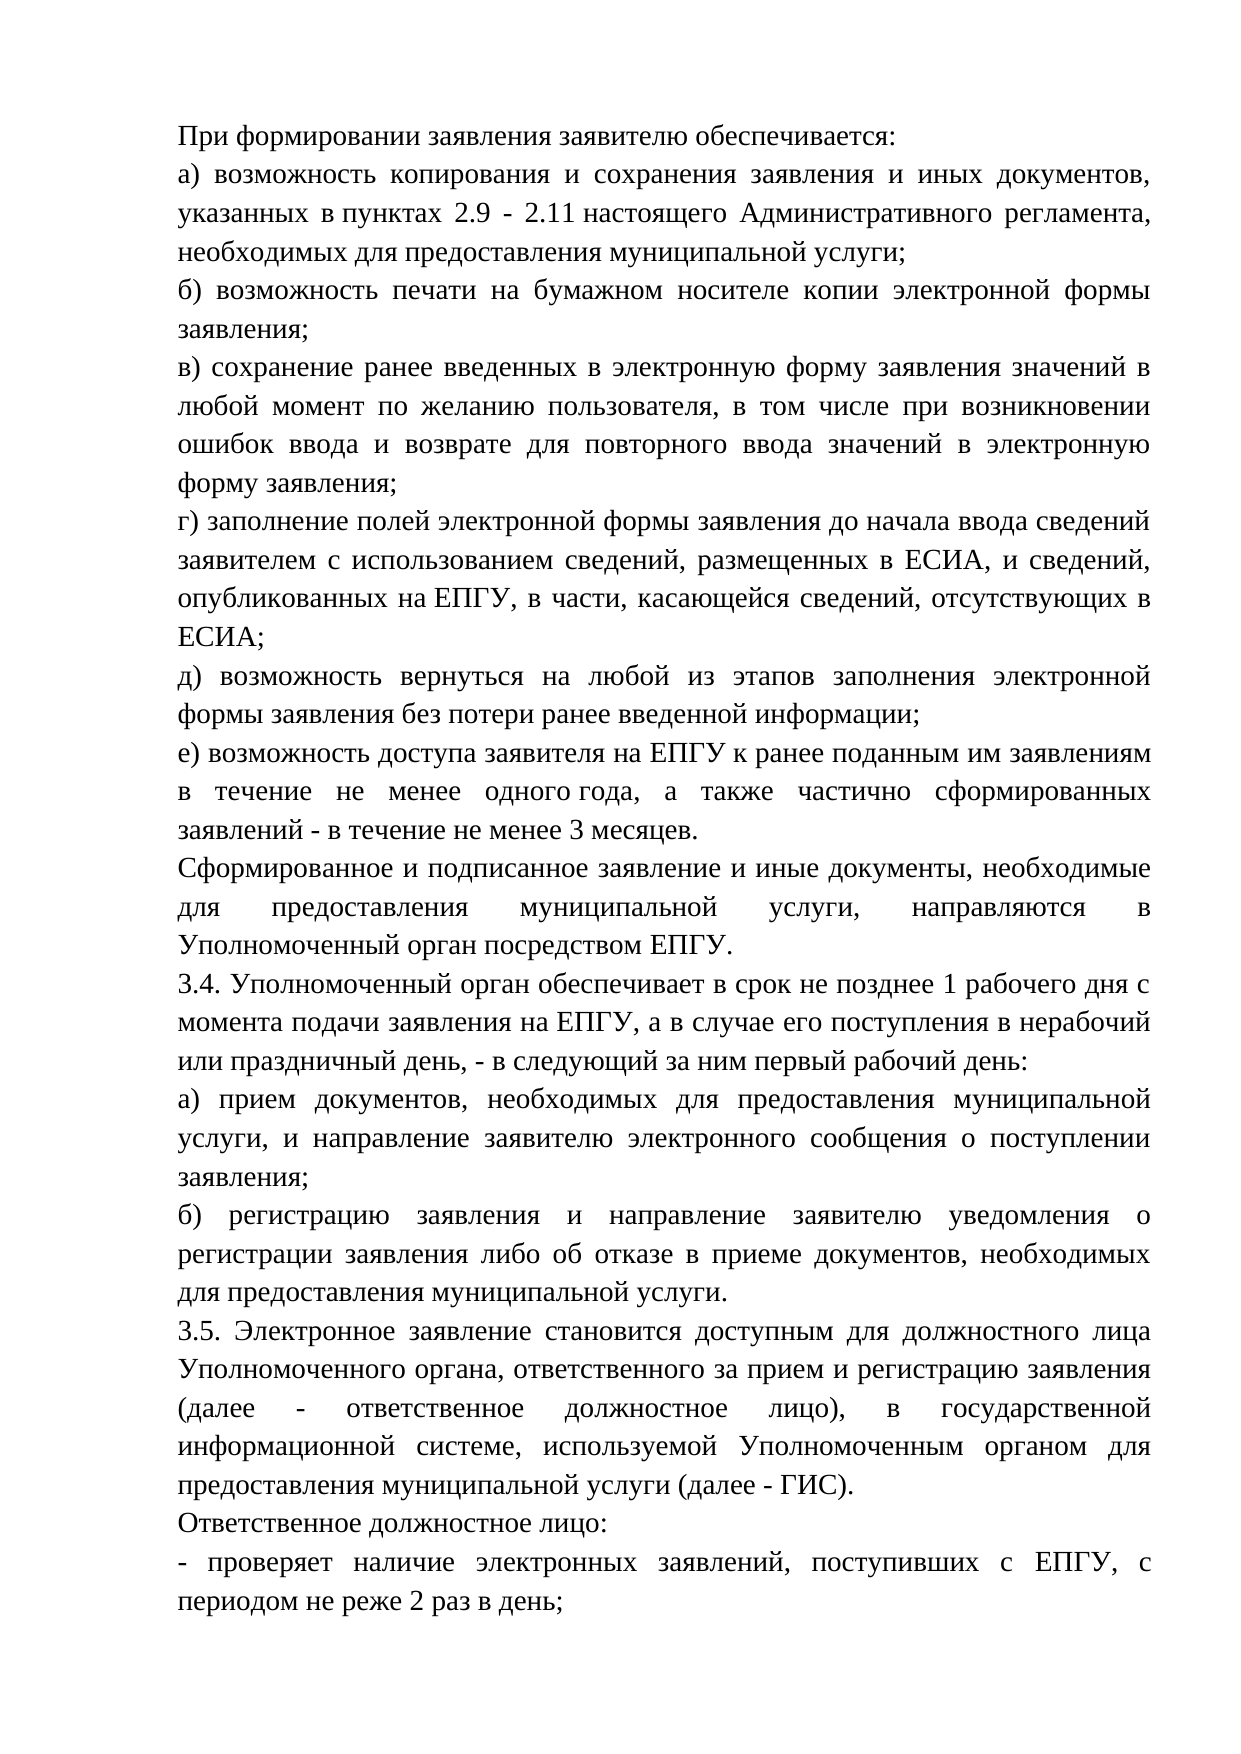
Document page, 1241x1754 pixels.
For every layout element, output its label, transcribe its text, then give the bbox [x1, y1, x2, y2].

text б) регистрацию заявления и направление заявителю уведомления о регистрации заявления либо об отказе в приеме документов, необходимых для предоставления муниципальной услуги. [177, 1197, 1152, 1308]
text 3.5. Электронное заявление становится доступным для должностного лица Уполномоченного органа, ответственного за прием и регистрацию заявления (далее - ответственное должностное лицо), в государственной информационной системе, используемой Уполномоченным органом для предоставления муниципальной услуги (далее - ГИС). [177, 1313, 1152, 1501]
text д) возможность вернуться на любой из этапов заполнения электронной формы заявления без потери ранее введенной информации; [177, 658, 1152, 730]
text - проверяет наличие электронных заявлений, поступивших с ЕПГУ, с периодом не реже 2 раз в день; [177, 1544, 1152, 1616]
text Ответственное должностное лицо: [177, 1506, 1152, 1539]
text а) прием документов, необходимых для предоставления муниципальной услуги, и направление заявителю электронного сообщения о поступлении заявления; [177, 1082, 1152, 1192]
text При формировании заявления заявителю обеспечивается: [177, 118, 1152, 152]
text б) возможность печати на бумажном носителе копии электронной формы заявления; [177, 272, 1152, 344]
text в) сохранение ранее введенных в электронную форму заявления значений в любой момент по желанию пользователя, в том числе при возникновении ошибок ввода и возврате для повторного ввода значений в электронную форму заявления; [177, 349, 1152, 498]
text е) возможность доступа заявителя на ЕПГУ к ранее поданным им заявлениям в течение не менее одного года, а также частично сформированных заявлений - в течение не менее 3 месяцев. [177, 735, 1152, 845]
text 3.4. Уполномоченный орган обеспечивает в срок не позднее 1 рабочего дня с момента подачи заявления на ЕПГУ, а в случае его поступления в нерабочий или праздничный день, - в следующий за ним первый рабочий день: [177, 966, 1152, 1077]
text Сформированное и подписанное заявление и иные документы, необходимые для предоставления муниципальной услуги, направляются в Уполномоченный орган посредством ЕПГУ. [177, 850, 1152, 961]
text а) возможность копирования и сохранения заявления и иных документов, указанных в пунктах 2.9 - 2.11 настоящего Административного регламента, необходимых для предоставления муниципальной услуги; [177, 157, 1152, 267]
text г) заполнение полей электронной формы заявления до начала ввода сведений заявителем с использованием сведений, размещенных в ЕСИА, и сведений, опубликованных на ЕПГУ, в части, касающейся сведений, отсутствующих в ЕСИА; [177, 503, 1152, 653]
